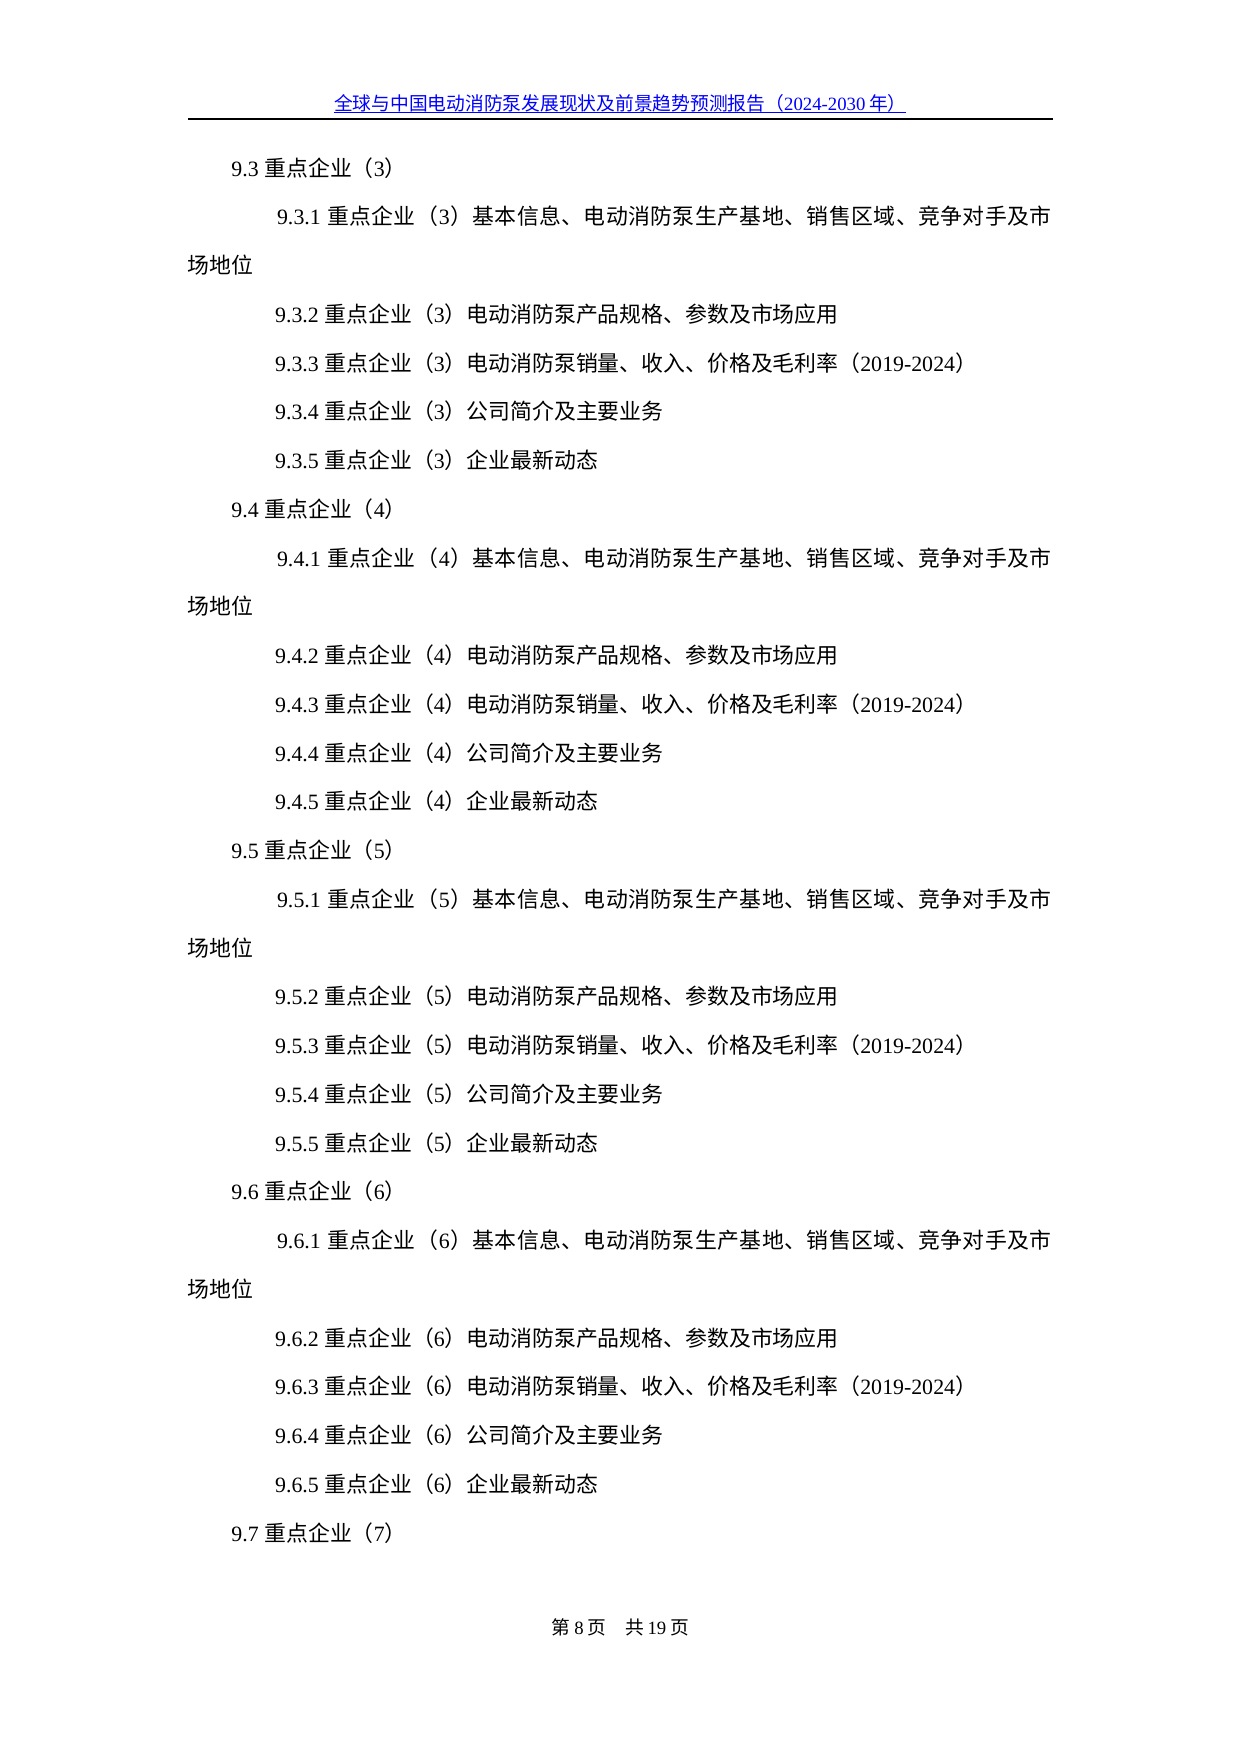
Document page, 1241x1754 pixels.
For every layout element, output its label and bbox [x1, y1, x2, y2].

text [187, 150, 1053, 1548]
